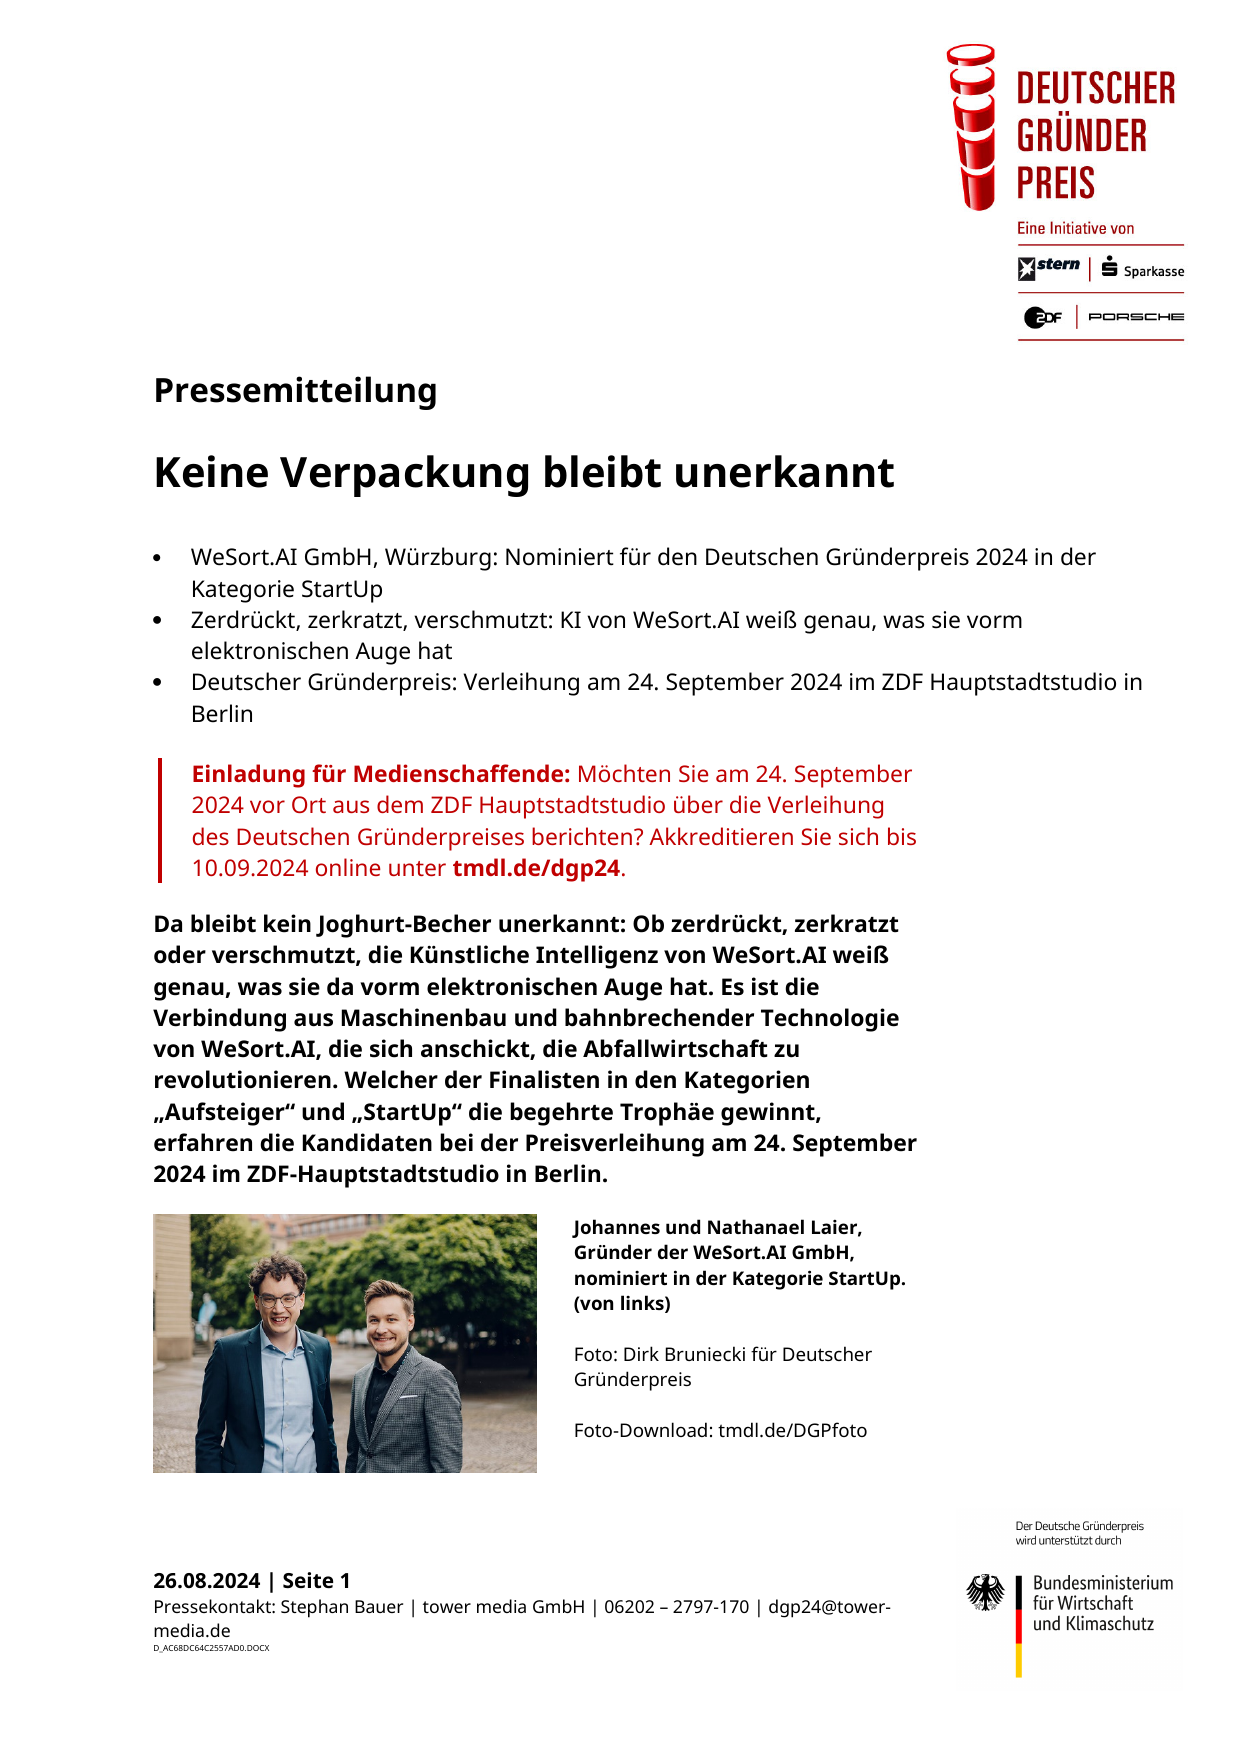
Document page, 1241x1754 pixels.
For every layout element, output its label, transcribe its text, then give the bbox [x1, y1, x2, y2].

text Einladung für Medienschaffende: Möchten Sie am 24. September 2024 vor Ort aus dem ZDF Hauptstadtstudio über die Verleihung des Deutschen Gründerpreises berichten? Akkreditieren Sie sich bis 10.09.2024 online unter tmdl.de/dgp24. [162, 758, 921, 883]
text Da bleibt kein Joghurt-Becher unerkannt: Ob zerdrückt, zerkratzt oder verschmutzt, die Künstliche Intelligenz von WeSort.AI weiß genau, was sie da vorm elektronischen Auge hat. Es ist die Verbindung aus Maschinenbau und bahnbrechender Technologie von WeSort.AI, die sich anschickt, die Abfallwirtschaft zu revolutionieren. Welcher der Finalisten in den Kategorien „Aufsteiger“ und „StartUp“ die begehrte Trophäe gewinnt, erfahren die Kandidaten bei der Preisverleihung am 24. September 2024 im ZDF-Hauptstadtstudio in Berlin. [153, 908, 921, 1189]
list WeSort.AI GmbH, Würzburg: Nominiert für den Deutschen Gründerpreis 2024 in der Kategorie StartUp [153, 541, 1173, 604]
picture [153, 1214, 537, 1473]
picture [956, 1508, 1184, 1691]
text Foto-Download: tmdl.de/DGPfoto [574, 1417, 921, 1443]
text Pressemitteilung [153, 372, 921, 409]
list Deutscher Gründerpreis: Verleihung am 24. September 2024 im ZDF Hauptstadtstudio in Berlin [153, 666, 1173, 729]
list Zerdrückt, zerkratzt, verschmutzt: KI von WeSort.AI weiß genau, was sie vorm elektronischen Auge hat [153, 604, 1173, 666]
text Keine Verpackung bleibt unerkannt [153, 443, 1173, 499]
text Foto: Dirk Bruniecki für Deutscher Gründerpreis [574, 1341, 921, 1392]
text Johannes und Nathanael Laier, Gründer der WeSort.AI GmbH, nominiert in der Kategorie StartUp. (von links) [574, 1214, 921, 1316]
picture [900, 8, 1230, 387]
